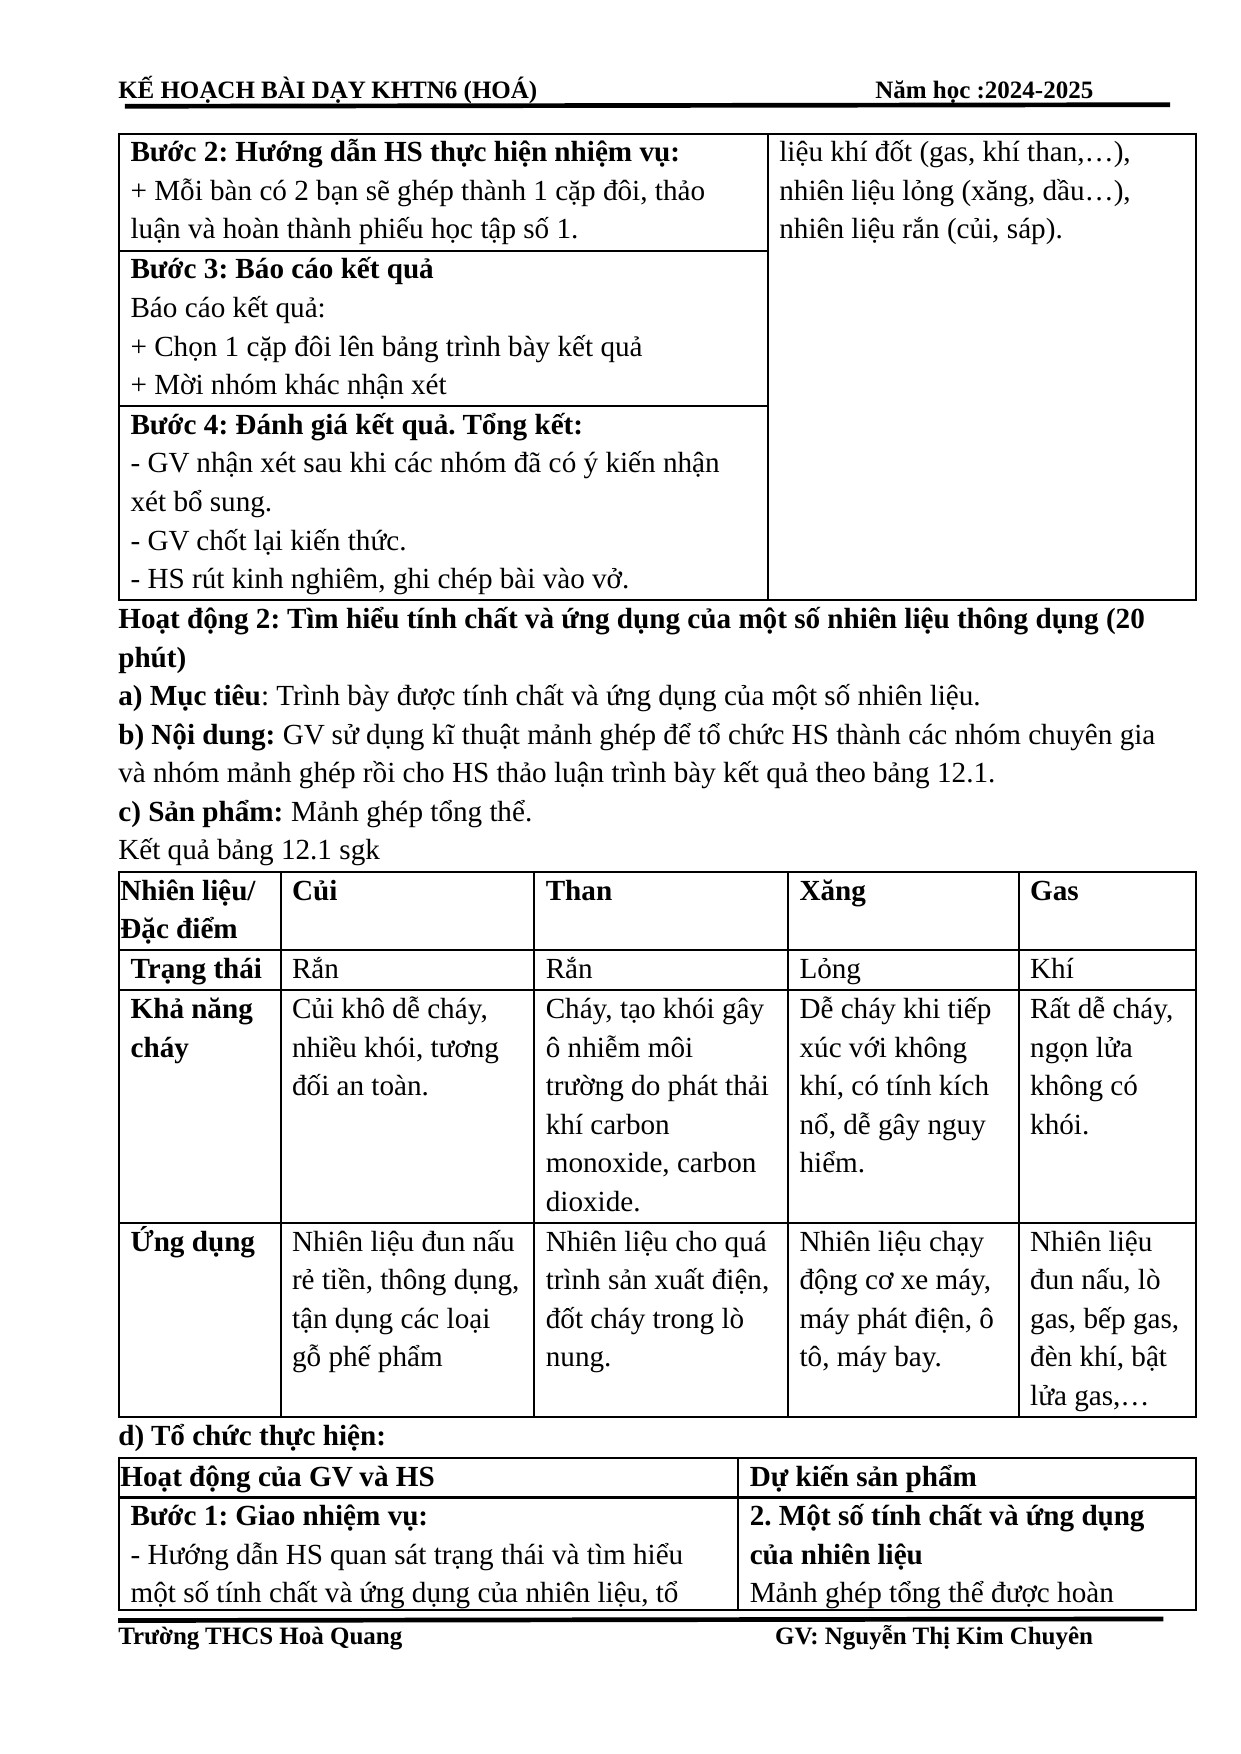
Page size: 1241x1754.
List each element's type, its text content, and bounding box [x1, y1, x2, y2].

table_cell Rắn [535, 951, 787, 989]
table_cell Cháy, tạo khói gây ô nhiễm môi trường do phát thải khí carbon monoxide, carbon dioxide. [535, 991, 787, 1222]
text d) Tổ chức thực hiện: [118, 1418, 1181, 1452]
table_cell Nhiên liệu đun nấu, lò gas, bếp gas, đèn khí, bật lửa gas,… [1020, 1224, 1195, 1416]
table_header Củi [282, 873, 533, 949]
table_cell Khí [1020, 951, 1195, 989]
table_cell Khả năng cháy [120, 991, 280, 1222]
table_header Gas [1020, 873, 1195, 949]
table_header Dự kiến sản phẩm [739, 1459, 1195, 1496]
table_cell Nhiên liệu cho quá trình sản xuất điện, đốt cháy trong lò nung. [535, 1224, 787, 1416]
table_cell Nhiên liệu chạy động cơ xe máy, máy phát điện, ô tô, máy bay. [789, 1224, 1018, 1416]
text Kết quả bảng 12.1 sgk [118, 832, 1181, 866]
table_header Xăng [789, 873, 1018, 949]
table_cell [120, 1499, 737, 1609]
table_cell Ứng dụng [120, 1224, 280, 1416]
text Hoạt động 2: Tìm hiểu tính chất và ứng dụng của một số nhiên liệu thông dụng (20 phút) [118, 601, 1181, 673]
table_cell Bước 4: Đánh giá kết quả. Tổng kết: - GV nhận xét sau khi các nhóm đã có ý kiến nhận xét bổ sung. - GV chốt lại kiến thức. - HS rút kinh nghiêm, ghi chép bài vào vở. [120, 407, 767, 599]
table_cell Bước 3: Báo cáo kết quả Báo cáo kết quả: + Chọn 1 cặp đôi lên bảng trình bày kết quả + Mời nhóm khác nhận xét [120, 252, 767, 405]
text a) Mục tiêu: Trình bày được tính chất và ứng dụng của một số nhiên liệu. [118, 678, 1181, 712]
table_cell Dễ cháy khi tiếp xúc với không khí, có tính kích nổ, dễ gây nguy hiểm. [789, 991, 1018, 1222]
table_cell Trạng thái [120, 951, 280, 989]
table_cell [739, 1499, 1195, 1609]
table_cell Bước 2: Hướng dẫn HS thực hiện nhiệm vụ: + Mỗi bàn có 2 bạn sẽ ghép thành 1 cặp đôi, thảo luận và hoàn thành phiếu học tập số 1. [120, 135, 767, 249]
table_cell Lỏng [789, 951, 1018, 989]
table_header Nhiên liệu/ Đặc điểm [120, 873, 280, 949]
table_cell Nhiên liệu đun nấu rẻ tiền, thông dụng, tận dụng các loại gỗ phế phẩm [282, 1224, 533, 1416]
table_cell Rất dễ cháy, ngọn lửa không có khói. [1020, 991, 1195, 1222]
table_header Than [535, 873, 787, 949]
table_header Hoạt động của GV và HS [120, 1459, 737, 1496]
text b) Nội dung: GV sử dụng kĩ thuật mảnh ghép để tổ chức HS thành các nhóm chuyên gia và nhóm mảnh ghép rồi cho HS thảo luận trình bày kết quả theo bảng 12.1. [118, 717, 1181, 789]
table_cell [769, 135, 1195, 599]
table_cell Củi khô dễ cháy, nhiều khói, tương đối an toàn. [282, 991, 533, 1222]
table_cell Rắn [282, 951, 533, 989]
text c) Sản phẩm: Mảnh ghép tổng thể. [118, 794, 1181, 827]
